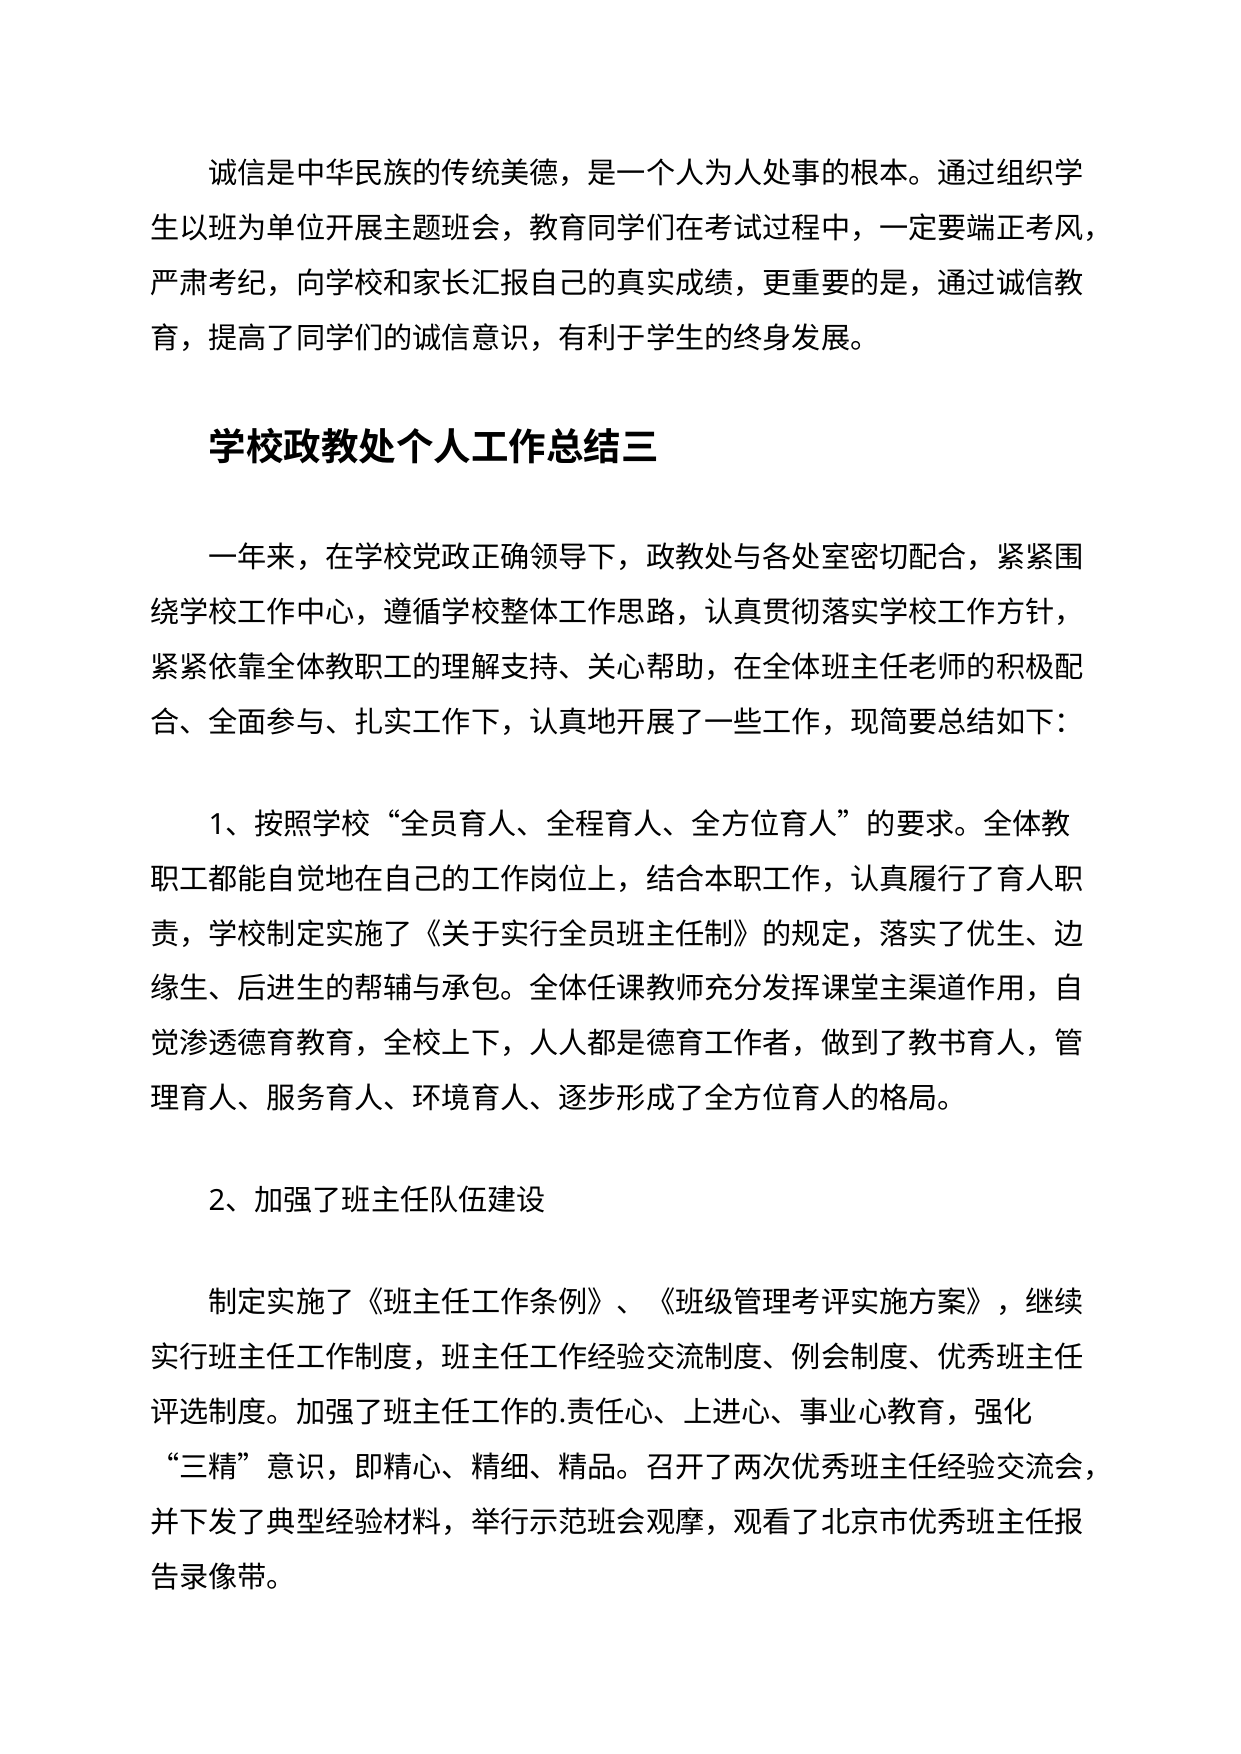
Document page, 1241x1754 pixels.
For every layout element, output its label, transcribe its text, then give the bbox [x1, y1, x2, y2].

text 2、加强了班主任队伍建设 [150, 1177, 1090, 1219]
text 制定实施了《班主任工作条例》、《班级管理考评实施方案》，继续实行班主任工作制度，班主任工作经验交流制度、例会制度、优秀班主任评选制度。加强了班主任工作的.责任心、上进心、事业心教育，强化“三精”意识，即精心、精细、精品。召开了两次优秀班主任经验交流会，并下发了典型经验材料，举行示范班会观摩，观看了北京市优秀班主任报告录像带。 [150, 1279, 1090, 1596]
text 学校政教处个人工作总结三 [150, 416, 1090, 471]
text 诚信是中华民族的传统美德，是一个人为人处事的根本。通过组织学生以班为单位开展主题班会，教育同学们在考试过程中，一定要端正考风，严肃考纪，向学校和家长汇报自己的真实成绩，更重要的是，通过诚信教育，提高了同学们的诚信意识，有利于学生的终身发展。 [150, 150, 1090, 357]
text 1、按照学校“全员育人、全程育人、全方位育人”的要求。全体教职工都能自觉地在自己的工作岗位上，结合本职工作，认真履行了育人职责，学校制定实施了《关于实行全员班主任制》的规定，落实了优生、边缘生、后进生的帮辅与承包。全体任课教师充分发挥课堂主渠道作用，自觉渗透德育教育，全校上下，人人都是德育工作者，做到了教书育人，管理育人、服务育人、环境育人、逐步形成了全方位育人的格局。 [150, 800, 1090, 1117]
text 一年来，在学校党政正确领导下，政教处与各处室密切配合，紧紧围绕学校工作中心，遵循学校整体工作思路，认真贯彻落实学校工作方针，紧紧依靠全体教职工的理解支持、关心帮助，在全体班主任老师的积极配合、全面参与、扎实工作下，认真地开展了一些工作，现简要总结如下： [150, 534, 1090, 741]
